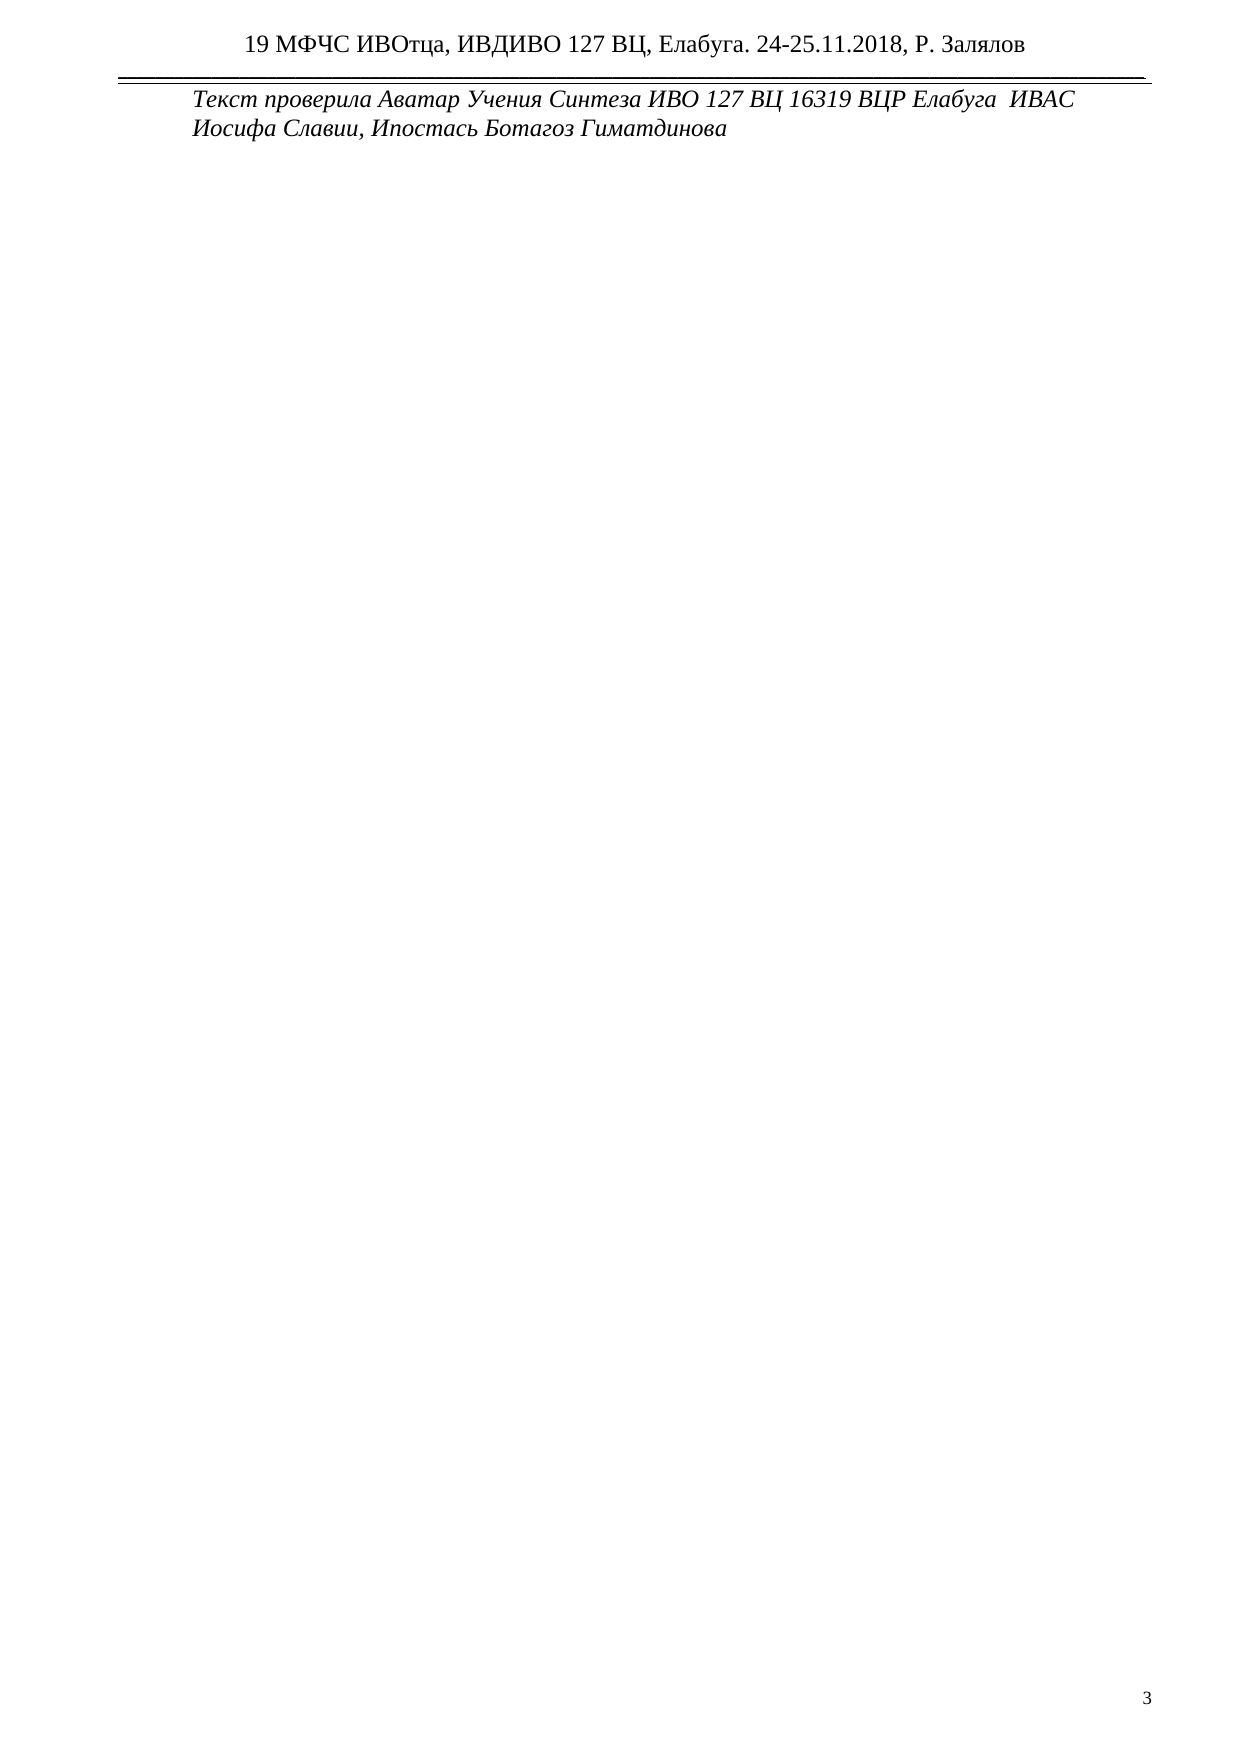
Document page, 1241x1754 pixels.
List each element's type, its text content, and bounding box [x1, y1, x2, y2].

text Текст проверила Аватар Учения Синтеза ИВО 127 ВЦ 16319 ВЦР Елабуга ИВАС Иосифа Славии, Ипостась Ботагоз Гиматдинова [192, 84, 1152, 142]
